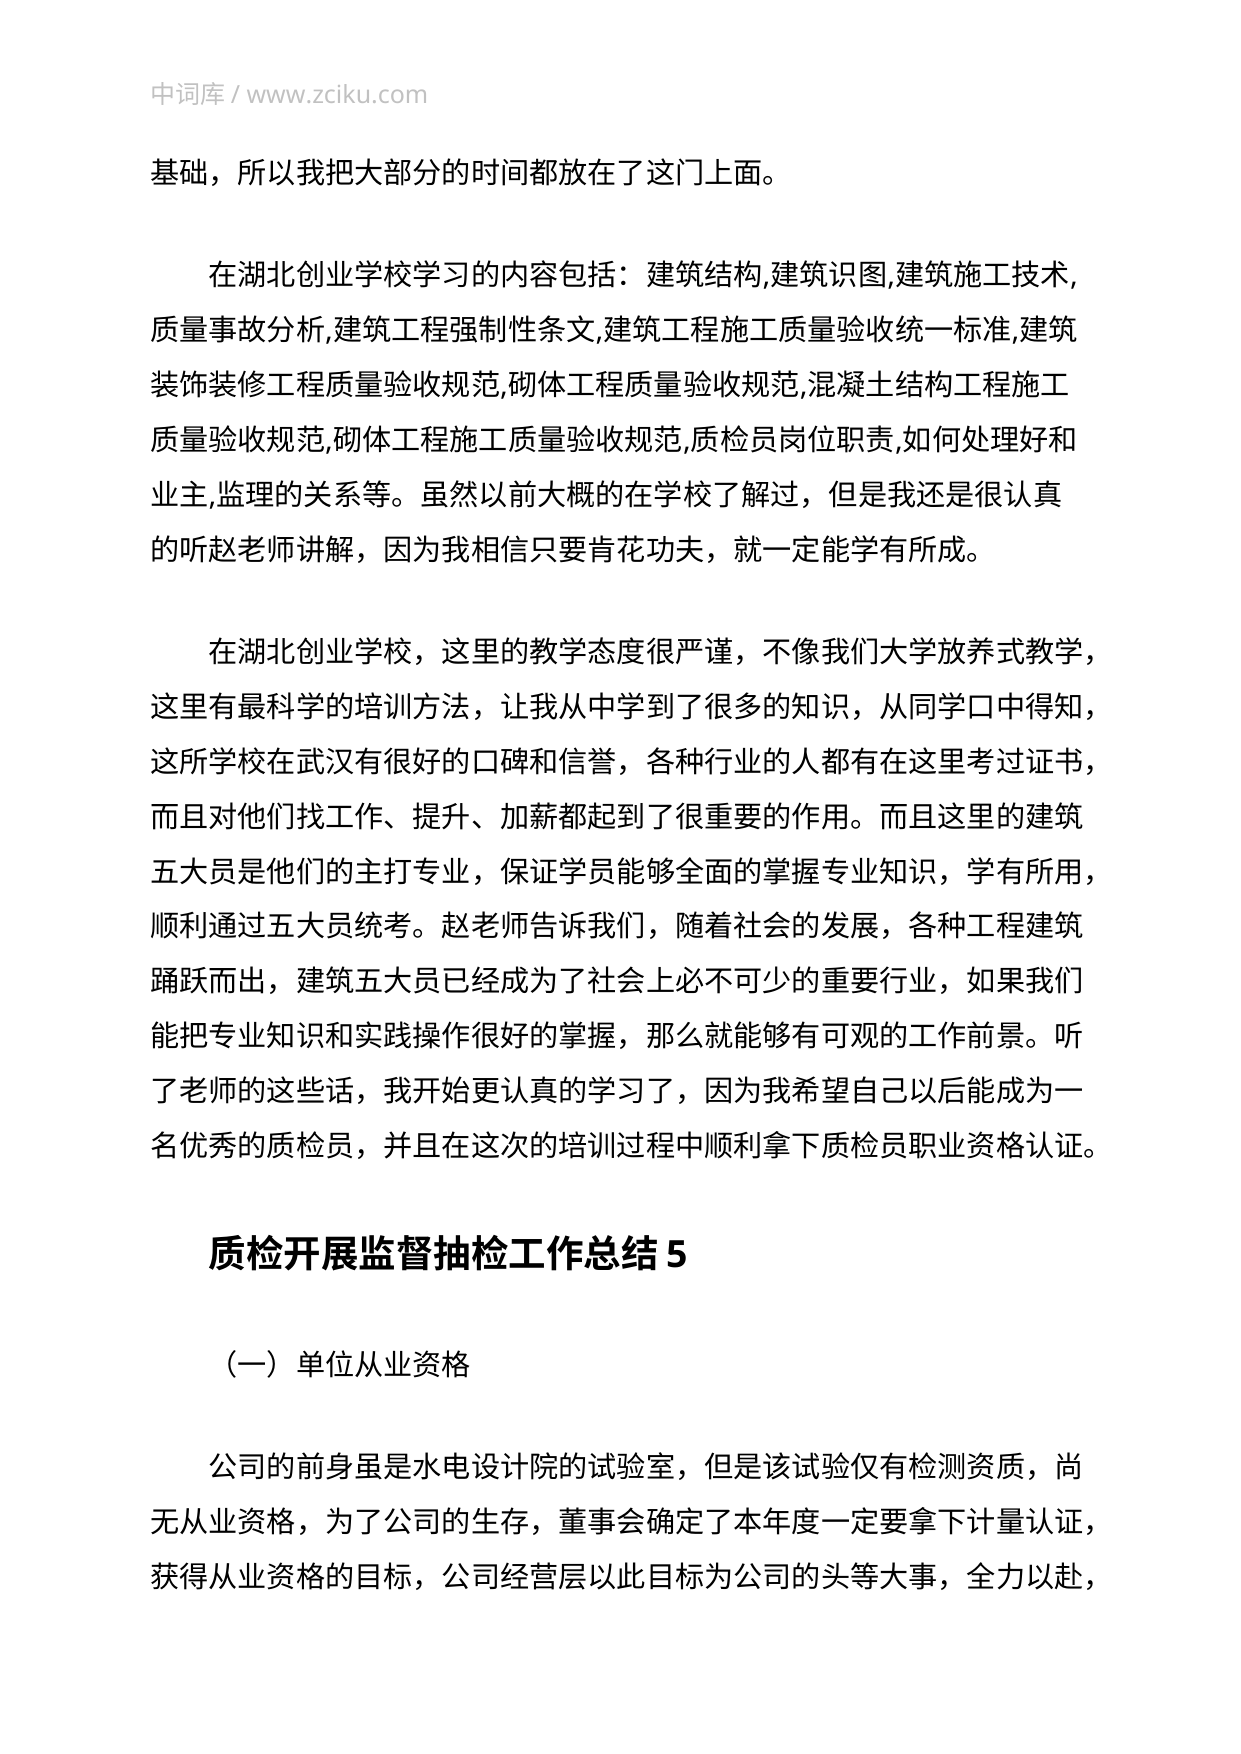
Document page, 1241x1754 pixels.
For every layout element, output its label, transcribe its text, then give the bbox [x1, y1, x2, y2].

text 质检开展监督抽检工作总结5 [150, 1224, 1090, 1279]
text （一）单位从业资格 [150, 1342, 1090, 1384]
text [150, 1444, 1090, 1596]
text 在湖北创业学校，这里的教学态度很严谨，不像我们大学放养式教学，这里有最科学的培训方法，让我从中学到了很多的知识，从同学口中得知，这所学校在武汉有很好的口碑和信誉，各种行业的人都有在这里考过证书，而且对他们找工作、提升、加薪都起到了很重要的作用。而且这里的建筑五大员是他们的主打专业，保证学员能够全面的掌握专业知识，学有所用，顺利通过五大员统考。赵老师告诉我们，随着社会的发展，各种工程建筑踊跃而出，建筑五大员已经成为了社会上必不可少的重要行业，如果我们能把专业知识和实践操作很好的掌握，那么就能够有可观的工作前景。听了老师的这些话，我开始更认真的学习了，因为我希望自己以后能成为一名优秀的质检员，并且在这次的培训过程中顺利拿下质检员职业资格认证。 [150, 628, 1090, 1165]
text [150, 150, 1090, 192]
text 在湖北创业学校学习的内容包括：建筑结构,建筑识图,建筑施工技术,质量事故分析,建筑工程强制性条文,建筑工程施工质量验收统一标准,建筑装饰装修工程质量验收规范,砌体工程质量验收规范,混凝土结构工程施工质量验收规范,砌体工程施工质量验收规范,质检员岗位职责,如何处理好和业主,监理的关系等。虽然以前大概的在学校了解过，但是我还是很认真的听赵老师讲解，因为我相信只要肯花功夫，就一定能学有所成。 [150, 252, 1090, 569]
